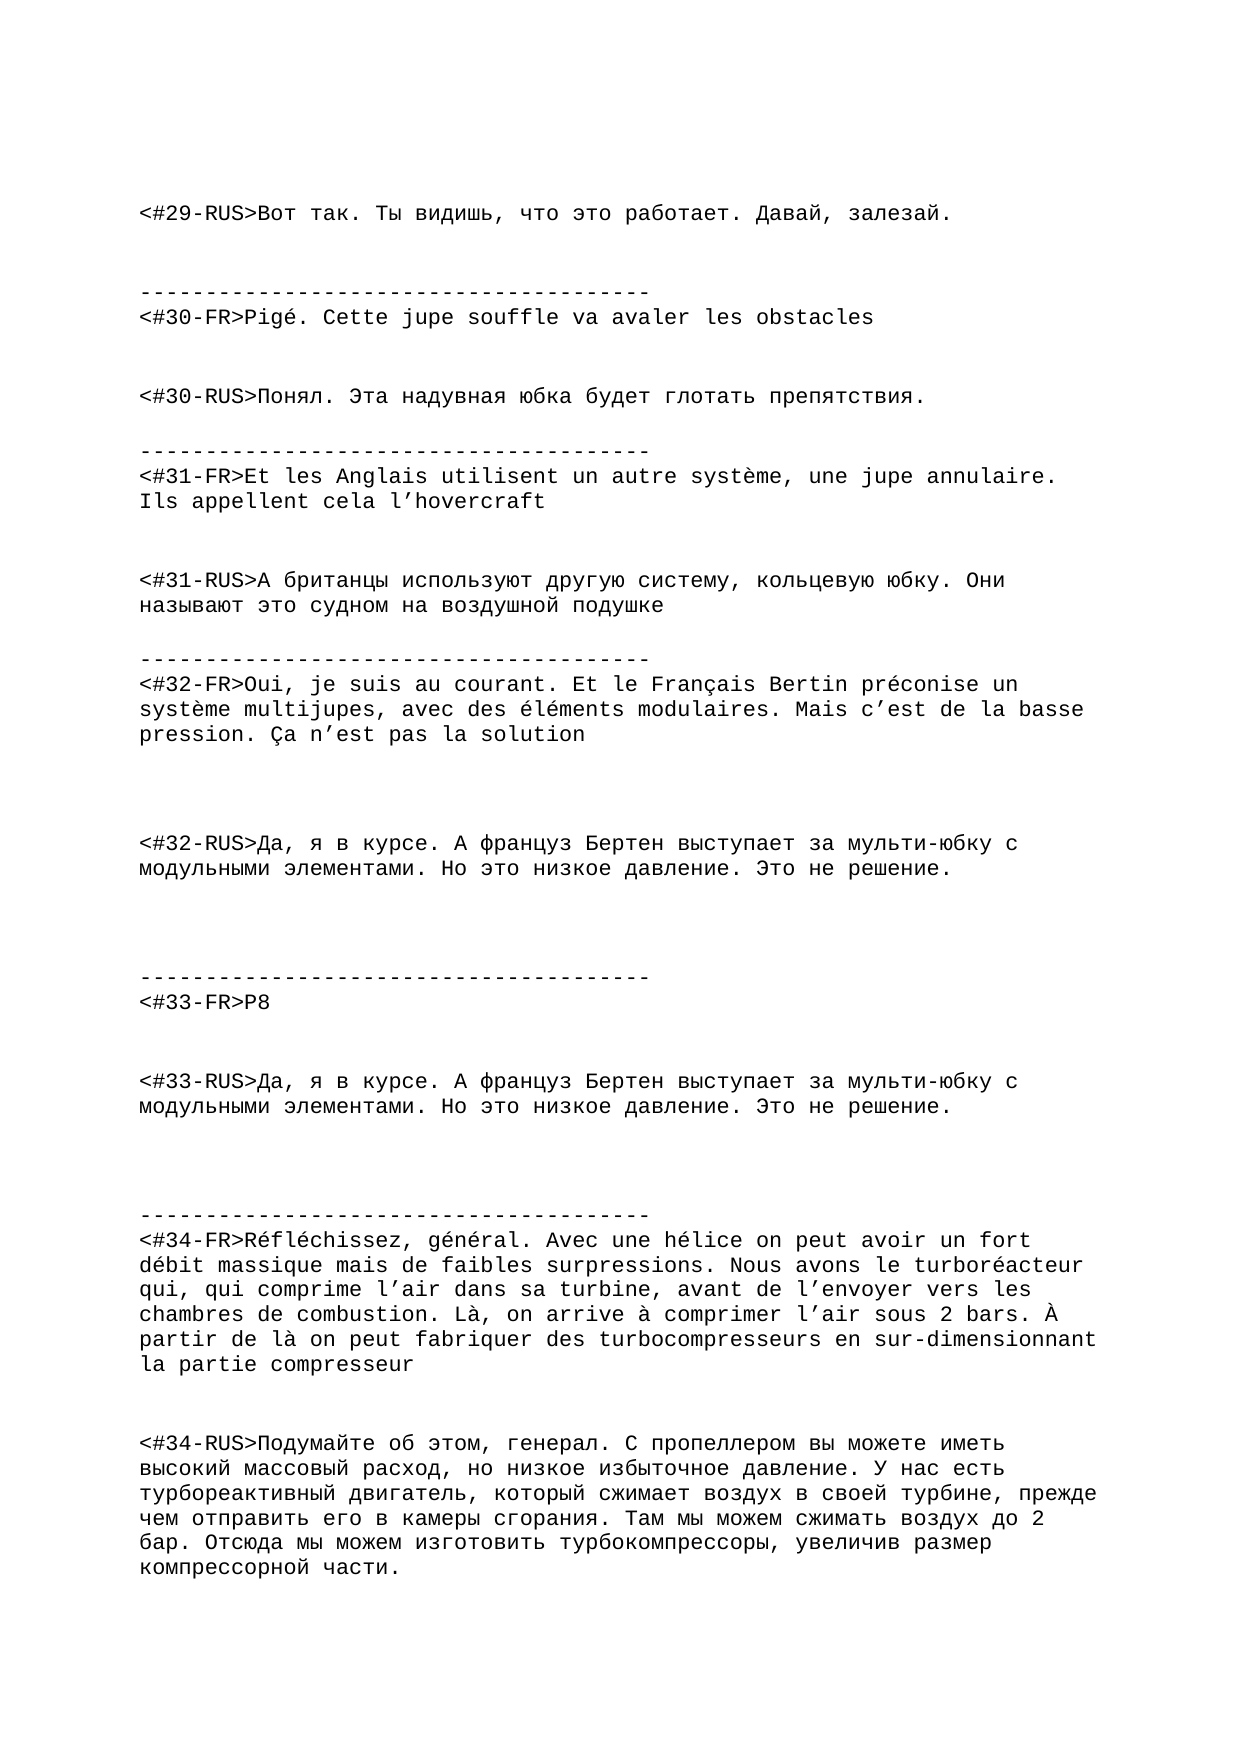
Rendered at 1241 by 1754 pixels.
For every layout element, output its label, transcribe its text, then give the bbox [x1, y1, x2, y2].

text <#33-FR>P8 [139, 991, 1101, 1016]
text <#32-RUS>Да, я в курсе. А француз Бертен выступает за мульти-юбку с модульными элементами. Но это низкое давление. Это не решение. [139, 832, 1101, 882]
text <#29-RUS>Вот так. Ты видишь, что это работает. Давай, залезай. [139, 202, 1101, 227]
text <#30-FR>Pigé. Cette jupe souffle va avaler les obstacles [139, 306, 1101, 331]
text <#30-RUS>Понял. Эта надувная юбка будет глотать препятствия. [139, 386, 1101, 411]
text --------------------------------------- [139, 1204, 1101, 1229]
text <#31-FR>Et les Anglais utilisent un autre système, une jupe annulaire. Ils appellent cela l’hovercraft [139, 465, 1101, 515]
text <#31-RUS>А британцы используют другую систему, кольцевую юбку. Они называют это судном на воздушной подушке [139, 569, 1101, 619]
text --------------------------------------- [139, 440, 1101, 465]
text --------------------------------------- [139, 966, 1101, 991]
text <#33-RUS>Да, я в курсе. А француз Бертен выступает за мульти-юбку с модульными элементами. Но это низкое давление. Это не решение. [139, 1070, 1101, 1120]
text <#32-FR>Oui, je suis au courant. Et le Français Bertin préconise un système multijupes, avec des éléments modulaires. Mais c’est de la basse pression. Ça n’est pas la solution [139, 673, 1101, 748]
text <#34-FR>Réfléchissez, général. Avec une hélice on peut avoir un fort débit massique mais de faibles surpressions. Nous avons le turboréacteur qui, qui comprime l’air dans sa turbine, avant de l’envoyer vers les chambres de combustion. Là, on arrive à comprimer l’air sous 2 bars. À partir de là on peut fabriquer des turbocompresseurs en sur-dimensionnant la partie compresseur [139, 1229, 1101, 1378]
text --------------------------------------- [139, 282, 1101, 306]
text <#34-RUS>Подумайте об этом, генерал. С пропеллером вы можете иметь высокий массовый расход, но низкое избыточное давление. У нас есть турбореактивный двигатель, который сжимает воздух в своей турбине, прежде чем отправить его в камеры сгорания. Там мы можем сжимать воздух до 2 бар. Отсюда мы можем изготовить турбокомпрессоры, увеличив размер компрессорной части. [139, 1432, 1101, 1581]
text --------------------------------------- [139, 649, 1101, 673]
